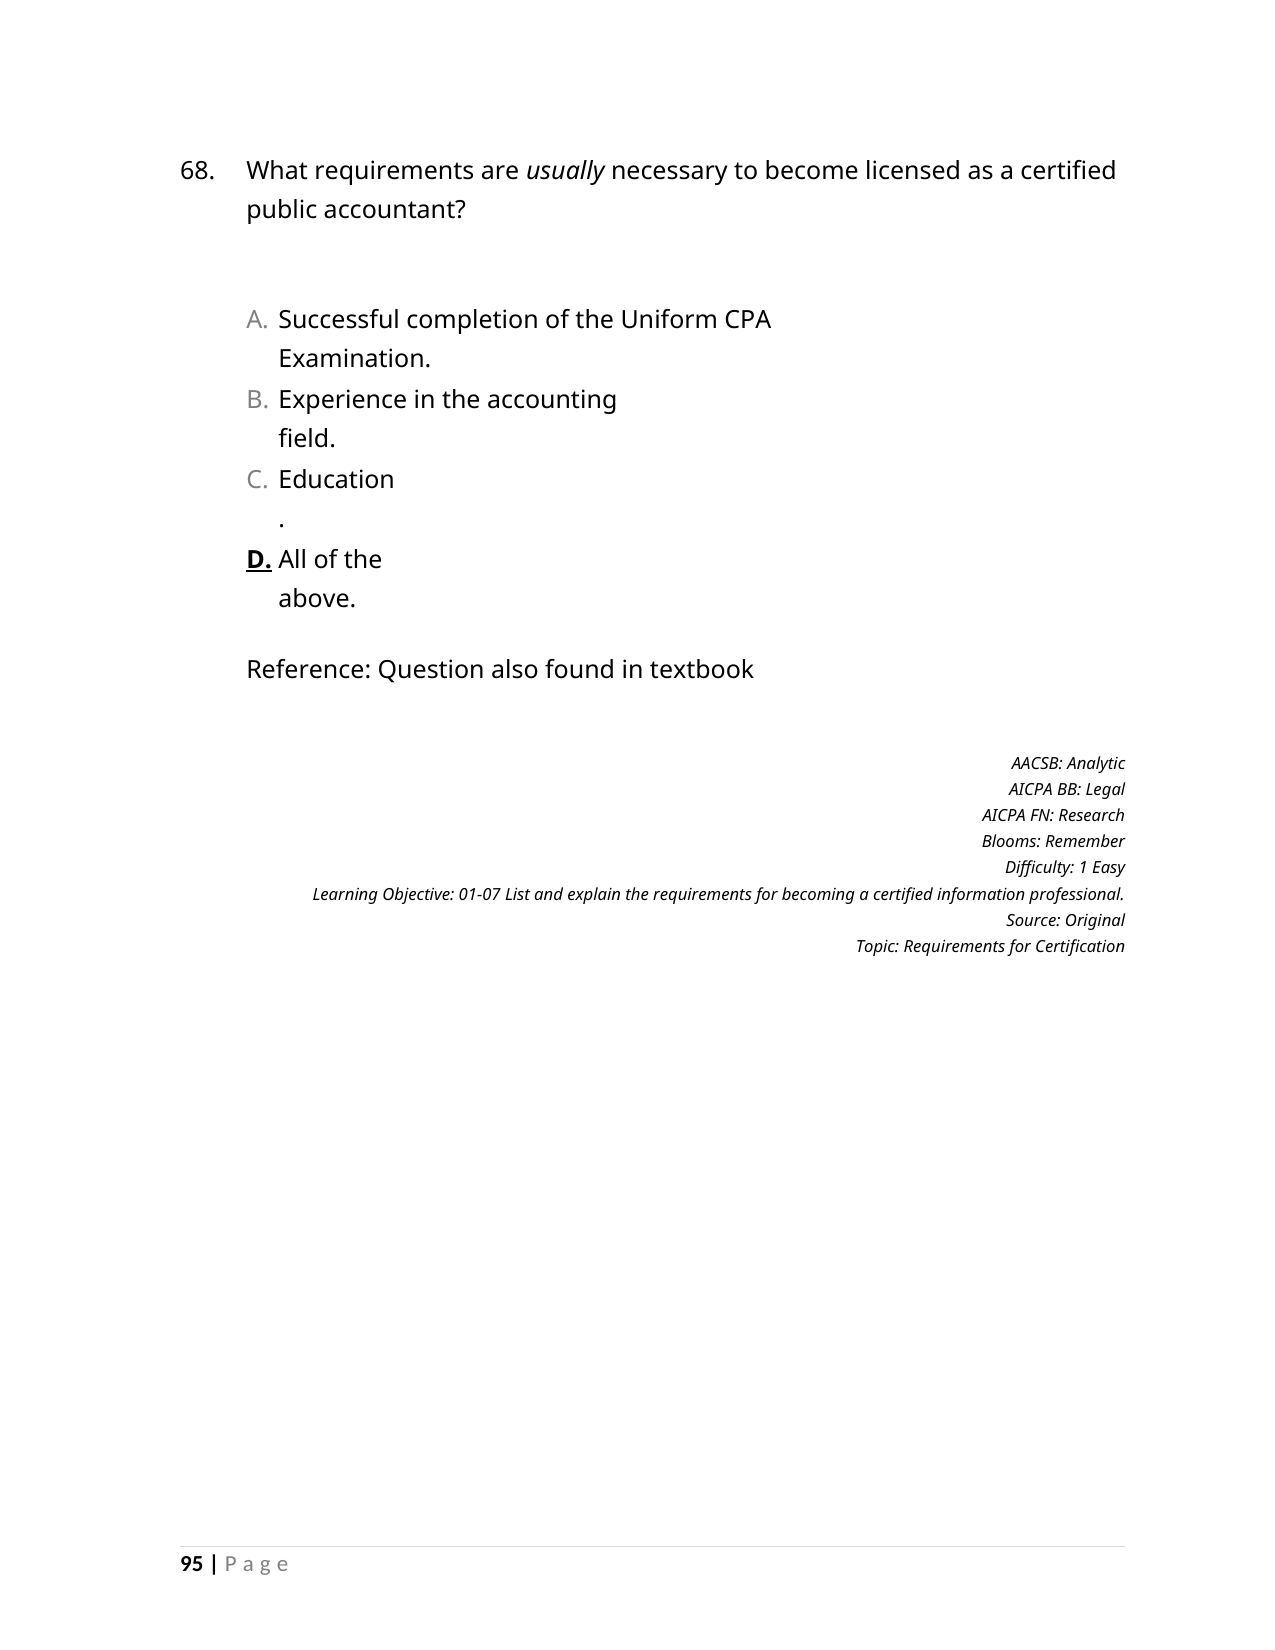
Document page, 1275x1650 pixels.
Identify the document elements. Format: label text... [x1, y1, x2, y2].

table_header 68. [180, 153, 246, 723]
table_header What requirements are usually necessary to become licensed as a certified public accountant? Reference: Question also found in textbook [246, 153, 1125, 723]
table_header AACSB: Analytic AICPA BB: Legal AICPA FN: Research Blooms: Remember Difficulty: 1 Easy Learning Objective: 01-07 List and explain the requirements for becoming a certified information professional. Source: Original Topic: Requirements for Certification [180, 752, 1125, 987]
